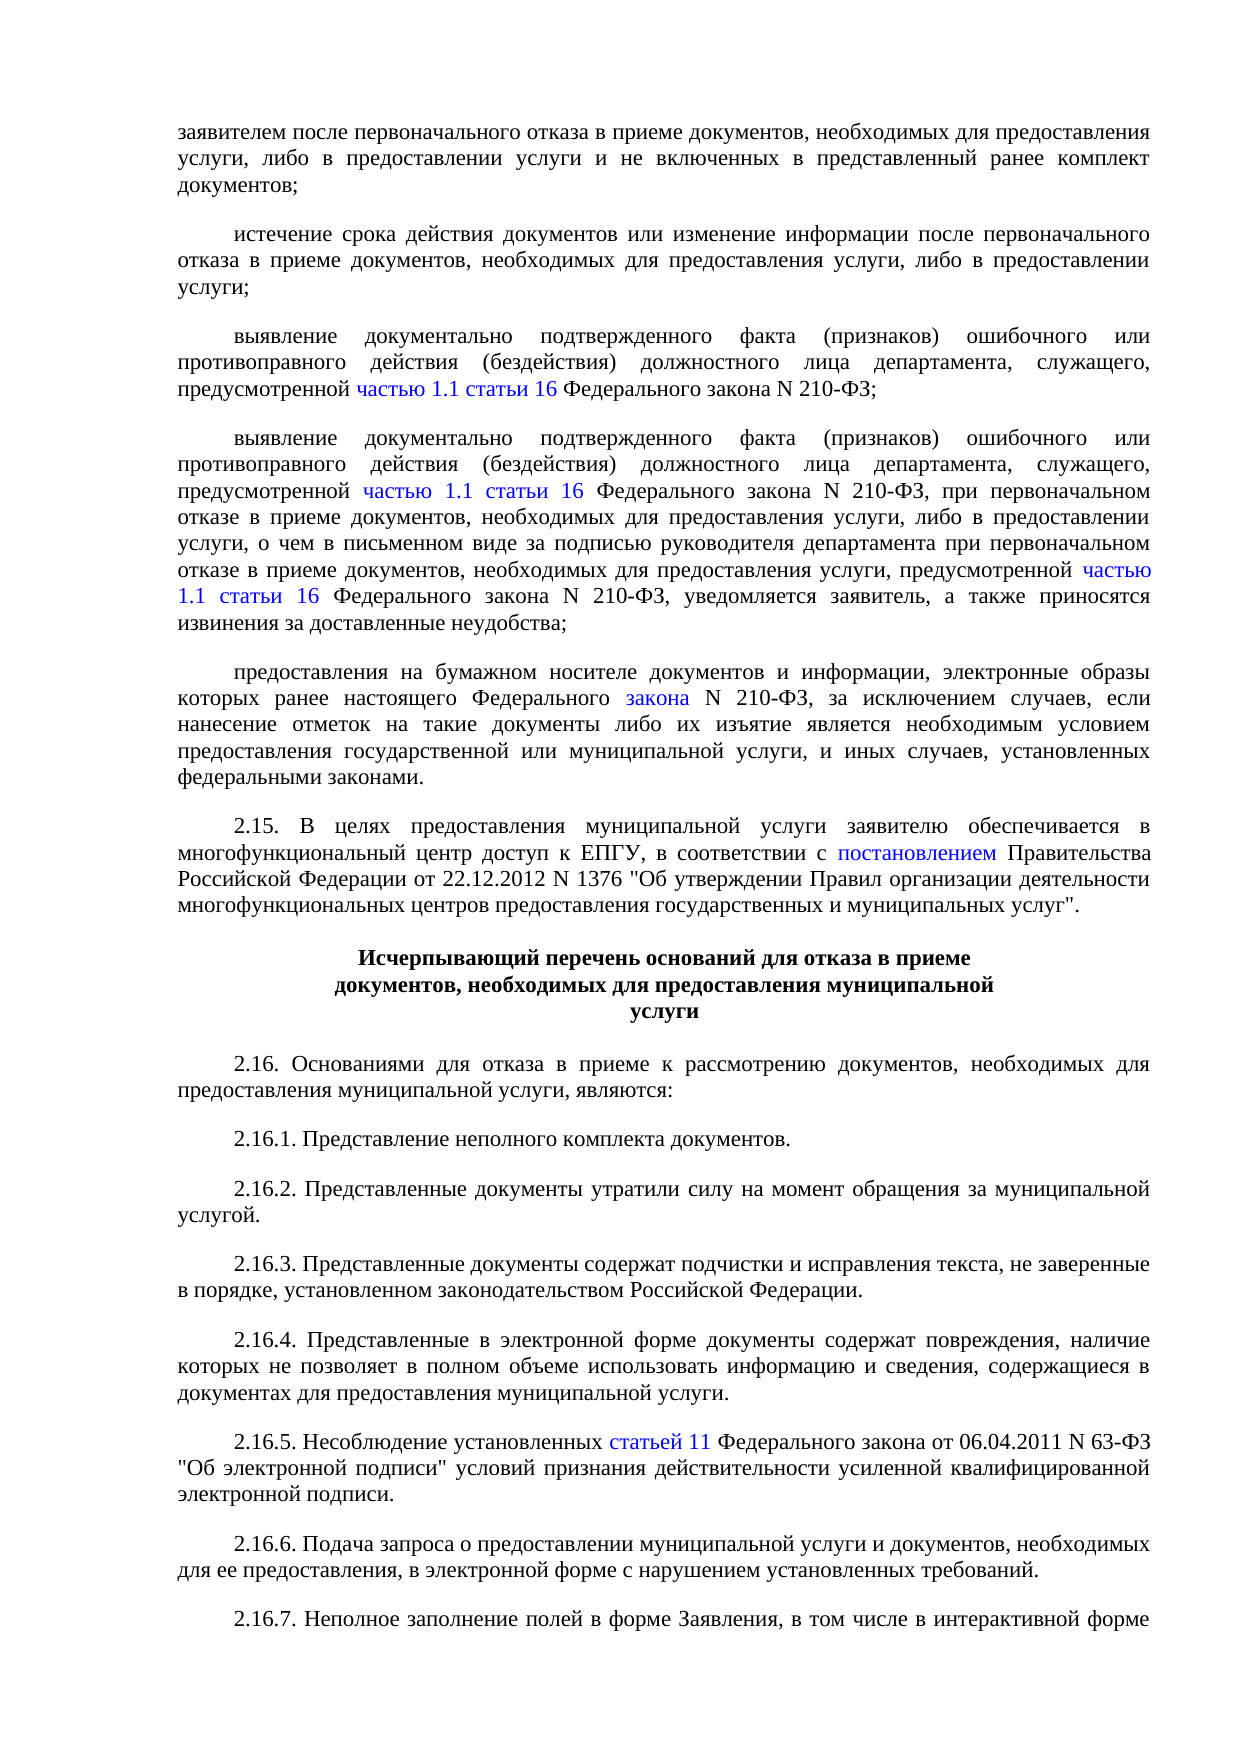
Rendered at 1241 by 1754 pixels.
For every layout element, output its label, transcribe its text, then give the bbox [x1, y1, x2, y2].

title услуги [177, 997, 1152, 1023]
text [177, 1605, 1152, 1632]
text 2.15. В целях предоставления муниципальной услуги заявителю обеспечивается в многофункциональный центр доступ к ЕПГУ, в соответствии с постановлением Правительства Российской Федерации от 22.12.2012 N 1376 "Об утверждении Правил организации деятельности многофункциональных центров предоставления государственных и муниципальных услуг". [177, 812, 1152, 918]
text 2.16.4. Представленные в электронной форме документы содержат повреждения, наличие которых не позволяет в полном объеме использовать информацию и сведения, содержащиеся в документах для предоставления муниципальной услуги. [177, 1326, 1152, 1405]
text 2.16.5. Несоблюдение установленных статьей 11 Федерального закона от 06.04.2011 N 63-ФЗ "Об электронной подписи" условий признания действительности усиленной квалифицированной электронной подписи. [177, 1428, 1152, 1507]
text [177, 118, 1152, 197]
text истечение срока действия документов или изменение информации после первоначального отказа в приеме документов, необходимых для предоставления услуги, либо в предоставлении услуги; [177, 220, 1152, 299]
text 2.16.2. Представленные документы утратили силу на момент обращения за муниципальной услугой. [177, 1174, 1152, 1227]
text выявление документально подтвержденного факта (признаков) ошибочного или противоправного действия (бездействия) должностного лица департамента, служащего, предусмотренной частью 1.1 статьи 16 Федерального закона N 210-ФЗ, при первоначальном отказе в приеме документов, необходимых для предоставления услуги, либо в предоставлении услуги, о чем в письменном виде за подписью руководителя департамента при первоначальном отказе в приеме документов, необходимых для предоставления услуги, предусмотренной частью 1.1 статьи 16 Федерального закона N 210-ФЗ, уведомляется заявитель, а также приносятся извинения за доставленные неудобства; [177, 424, 1152, 635]
text 2.16.6. Подача запроса о предоставлении муниципальной услуги и документов, необходимых для ее предоставления, в электронной форме с нарушением установленных требований. [177, 1530, 1152, 1582]
text 2.16.3. Представленные документы содержат подчистки и исправления текста, не заверенные в порядке, установленном законодательством Российской Федерации. [177, 1250, 1152, 1303]
title Исчерпывающий перечень оснований для отказа в приеме [177, 944, 1152, 971]
title документов, необходимых для предоставления муниципальной [177, 971, 1152, 997]
text 2.16.1. Представление неполного комплекта документов. [177, 1125, 1152, 1152]
text 2.16. Основаниями для отказа в приеме к рассмотрению документов, необходимых для предоставления муниципальной услуги, являются: [177, 1050, 1152, 1102]
text предоставления на бумажном носителе документов и информации, электронные образы которых ранее настоящего Федерального закона N 210-ФЗ, за исключением случаев, если нанесение отметок на такие документы либо их изъятие является необходимым условием предоставления государственной или муниципальной услуги, и иных случаев, установленных федеральными законами. [177, 658, 1152, 789]
text выявление документально подтвержденного факта (признаков) ошибочного или противоправного действия (бездействия) должностного лица департамента, служащего, предусмотренной частью 1.1 статьи 16 Федерального закона N 210-ФЗ; [177, 322, 1152, 401]
